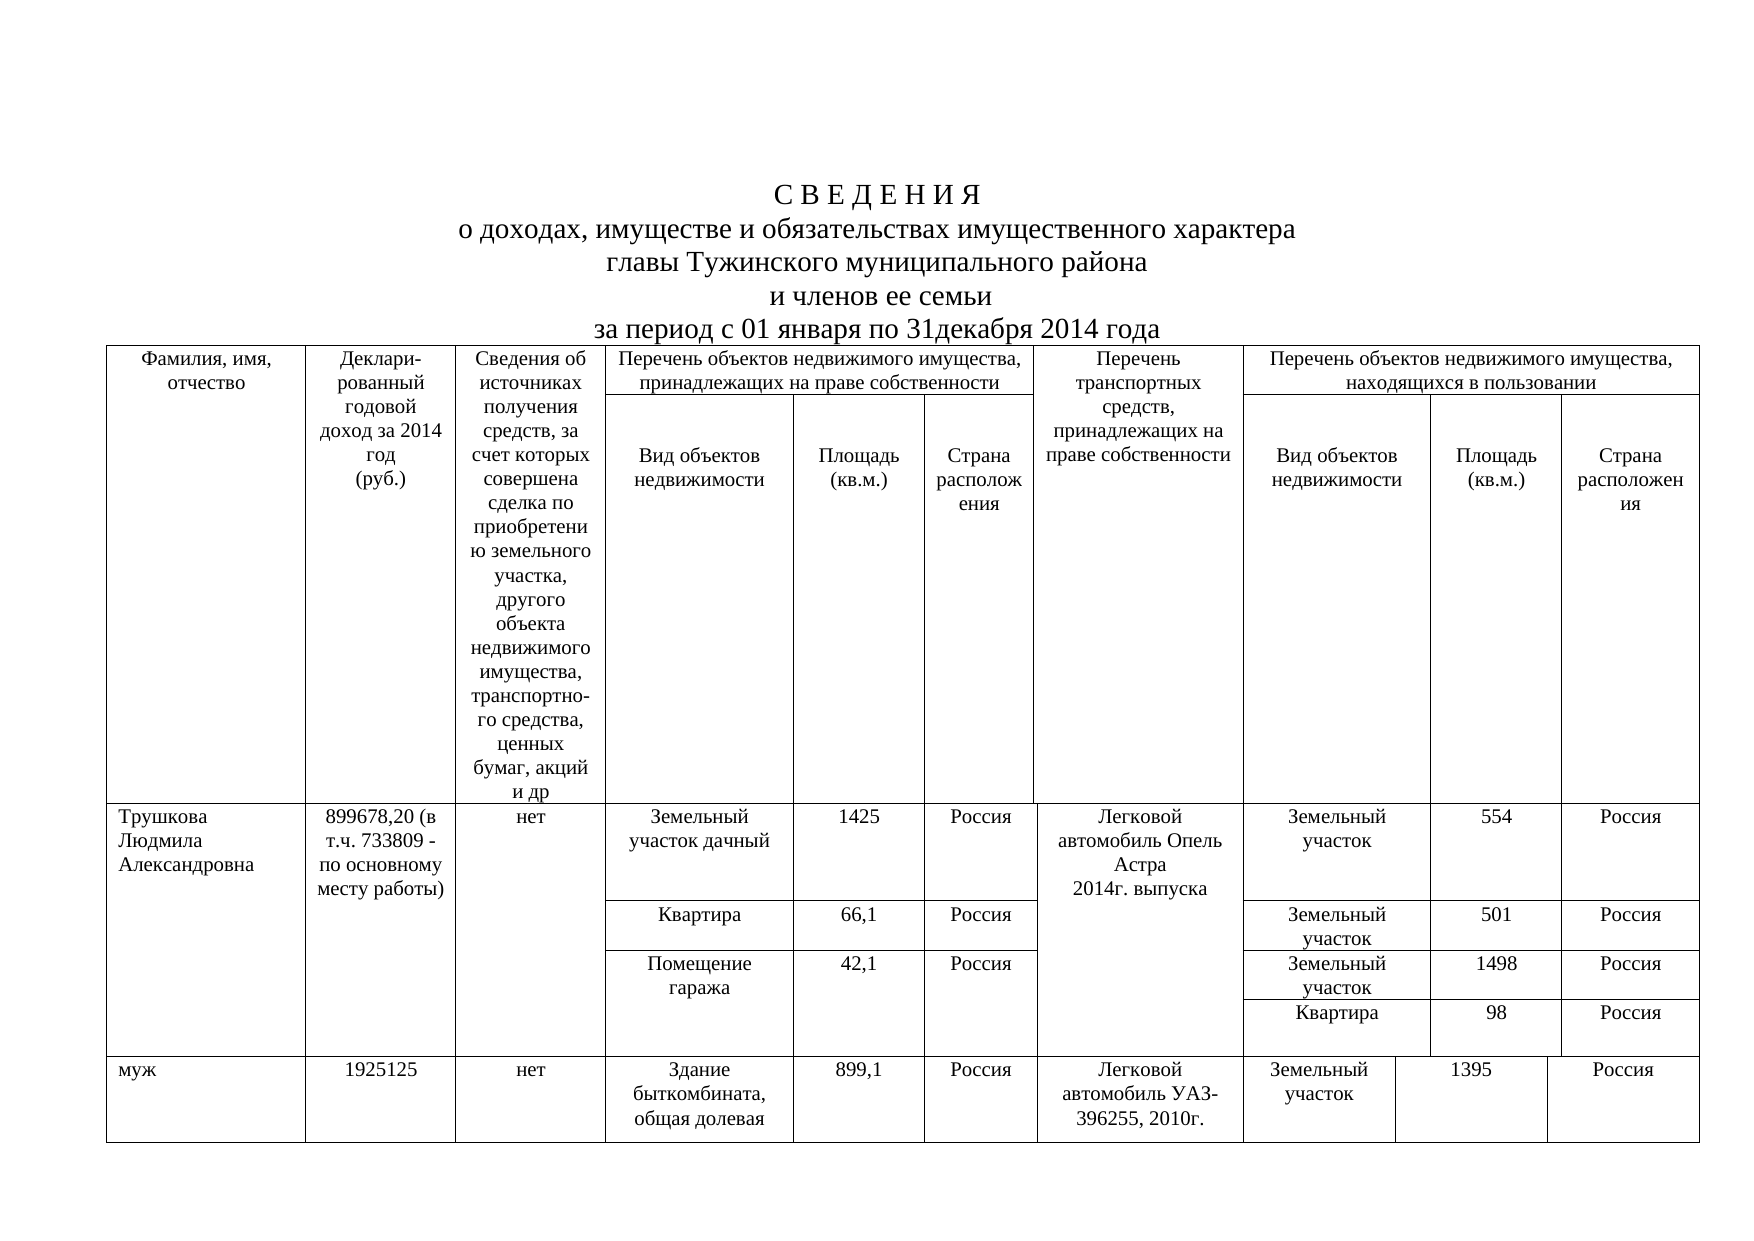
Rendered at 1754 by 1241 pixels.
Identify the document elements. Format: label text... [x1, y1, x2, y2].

table_cell Площадь (кв.м.) [1431, 395, 1561, 803]
table_header Перечень объектов недвижимого имущества, принадлежащих на праве собственности [606, 346, 1033, 394]
table_cell 1425 [794, 804, 924, 900]
table_cell Земельный участок дачный [606, 804, 793, 900]
table_cell 42,1 [794, 951, 924, 1056]
table_cell 66,1 [794, 901, 924, 949]
table_header Перечень транспортных средств, принадлежащих на праве собственности [1034, 346, 1243, 803]
table_cell Легковой автомобиль Опель Астра 2014г. выпуска [1038, 804, 1243, 900]
table_header Фамилия, имя, отчество [107, 346, 305, 803]
table_cell Земельный участок [1244, 901, 1430, 949]
table_cell 1925125 [306, 1057, 455, 1142]
text и членов ее семьи [118, 278, 1636, 311]
table_cell Россия [925, 901, 1037, 949]
table_cell Страна расположения [1562, 395, 1699, 803]
table_cell нет [456, 1057, 605, 1142]
table_cell Россия [1562, 804, 1699, 900]
table_cell Трушкова Людмила Александровна [107, 804, 305, 1056]
table_cell нет [456, 804, 605, 1056]
text о доходах, имуществе и обязательствах имущественного характера [118, 211, 1636, 244]
table_cell Россия [1562, 901, 1699, 949]
table_cell 98 [1431, 1000, 1561, 1056]
table_cell Земельный участок [1244, 1057, 1395, 1142]
table_cell Квартира [1244, 1000, 1430, 1056]
table_header Сведения об источниках получения средств, за счет которых совершена сделка по приобретению земельного участка, другого объекта недвижимого имущества, транспортно-го средства, ценных бумаг, акций и др [456, 346, 605, 803]
table_cell Россия [925, 1057, 1037, 1142]
text главы Тужинского муниципального района [118, 244, 1636, 278]
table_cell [606, 1057, 793, 1142]
table_cell 1395 [1396, 1057, 1547, 1142]
table_cell 1498 [1431, 951, 1561, 999]
table_cell Россия [1562, 951, 1699, 999]
table_cell Вид объектов недвижимости [1244, 395, 1430, 803]
table_cell 899,1 [794, 1057, 924, 1142]
table_cell Россия [925, 951, 1037, 1056]
table_cell Россия [925, 804, 1037, 900]
table_cell Вид объектов недвижимости [606, 395, 793, 803]
table_cell 554 [1431, 804, 1561, 900]
table_cell Площадь (кв.м.) [794, 395, 924, 803]
table_cell Россия [1562, 1000, 1699, 1056]
table_cell [1038, 900, 1243, 1056]
table_cell Помещение гаража [606, 951, 793, 1056]
table_cell Квартира [606, 901, 793, 949]
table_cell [1038, 1057, 1243, 1142]
table_cell 501 [1431, 901, 1561, 949]
table_header Перечень объектов недвижимого имущества, находящихся в пользовании [1244, 346, 1699, 394]
table_cell Страна расположения [925, 395, 1033, 803]
table_cell Россия [1548, 1057, 1699, 1142]
table_cell муж [107, 1057, 305, 1142]
table_cell Земельный участок [1244, 804, 1430, 900]
table_cell 899678,20 (в т.ч. 733809 - по основному месту работы) [306, 804, 455, 1056]
text за период с 01 января по 31декабря 2014 года [118, 311, 1636, 345]
table_cell Земельный участок [1244, 951, 1430, 999]
text С В Е Д Е Н И Я [118, 177, 1636, 211]
table_header Деклари-рованный годовой доход за 2014 год (руб.) [306, 346, 455, 803]
